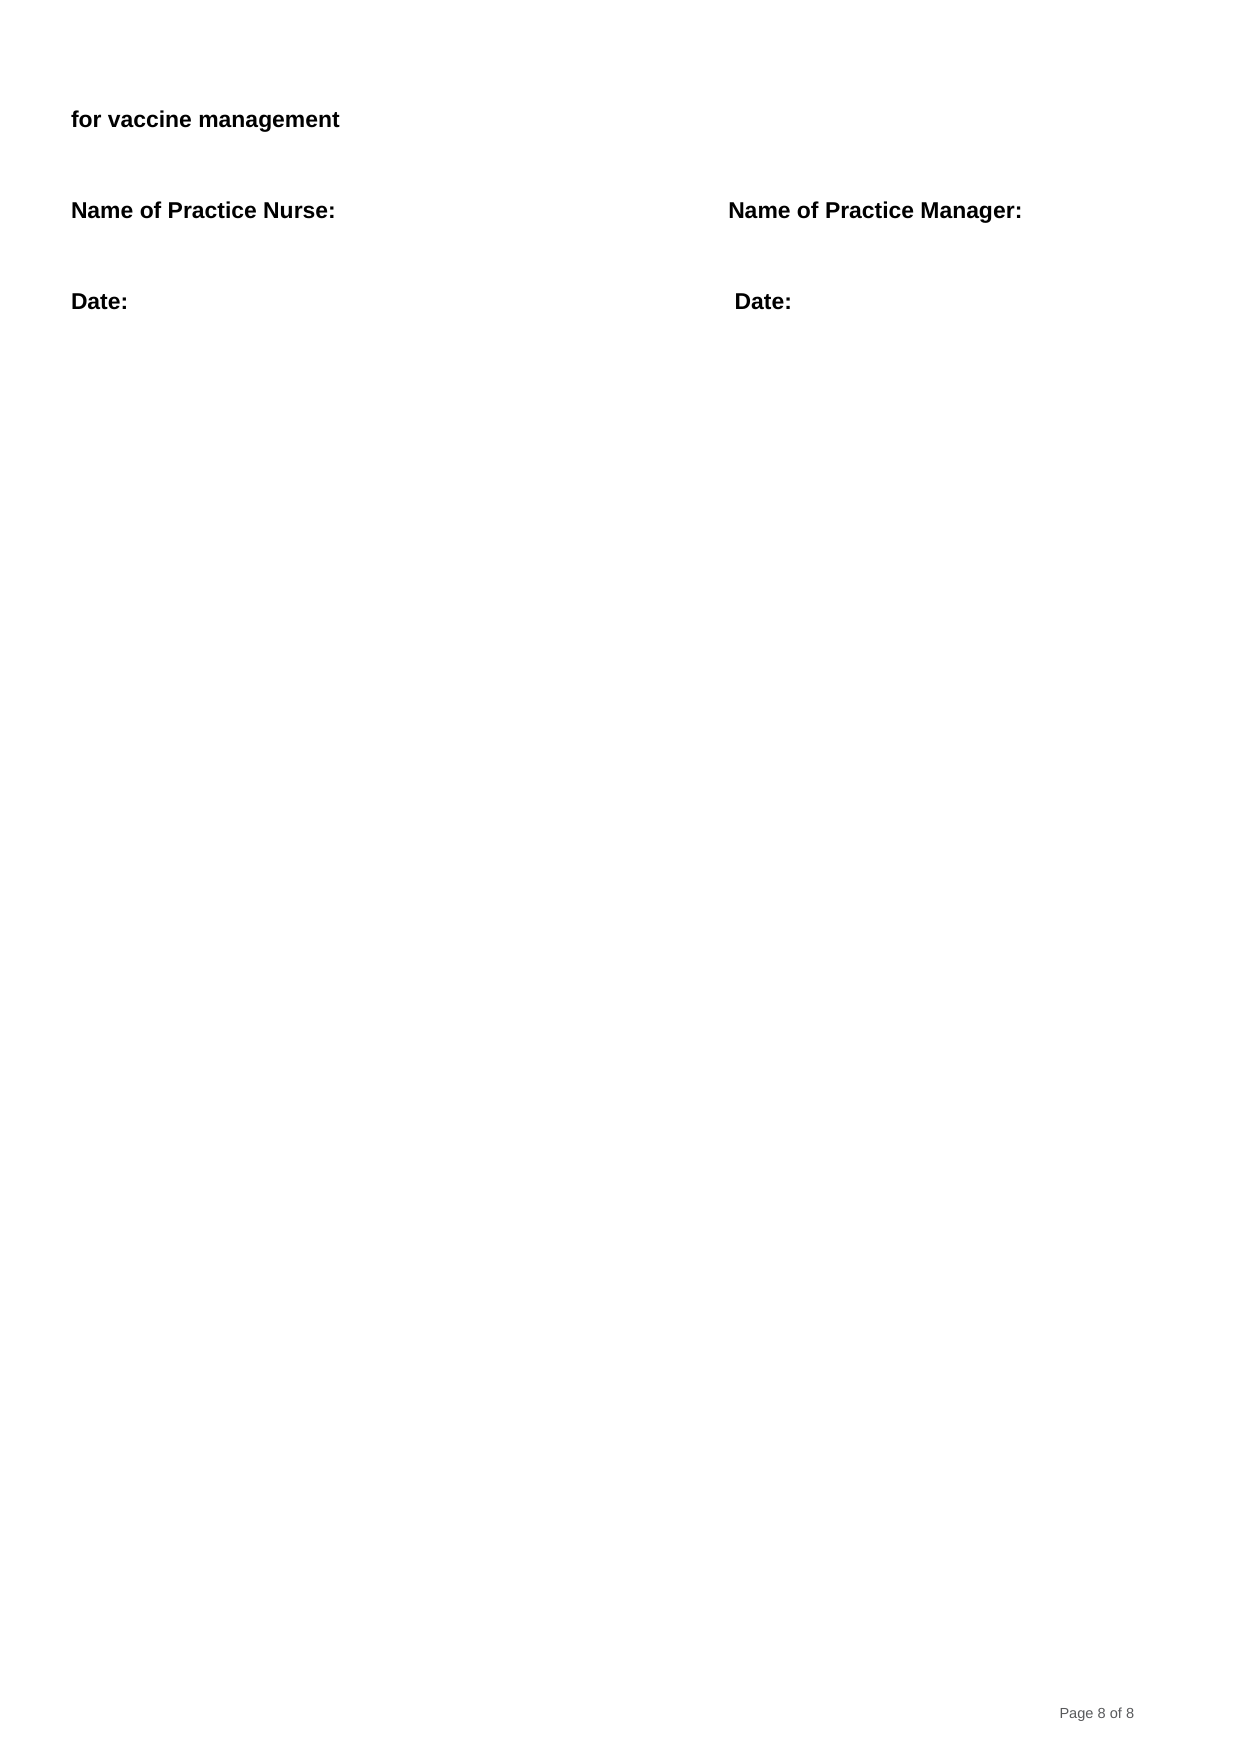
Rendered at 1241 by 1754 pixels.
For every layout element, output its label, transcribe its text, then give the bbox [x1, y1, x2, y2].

text for vaccine management [71, 106, 1134, 133]
text Date: Date: [71, 288, 1134, 314]
text Name of Practice Nurse: Name of Practice Manager: [71, 197, 1134, 223]
